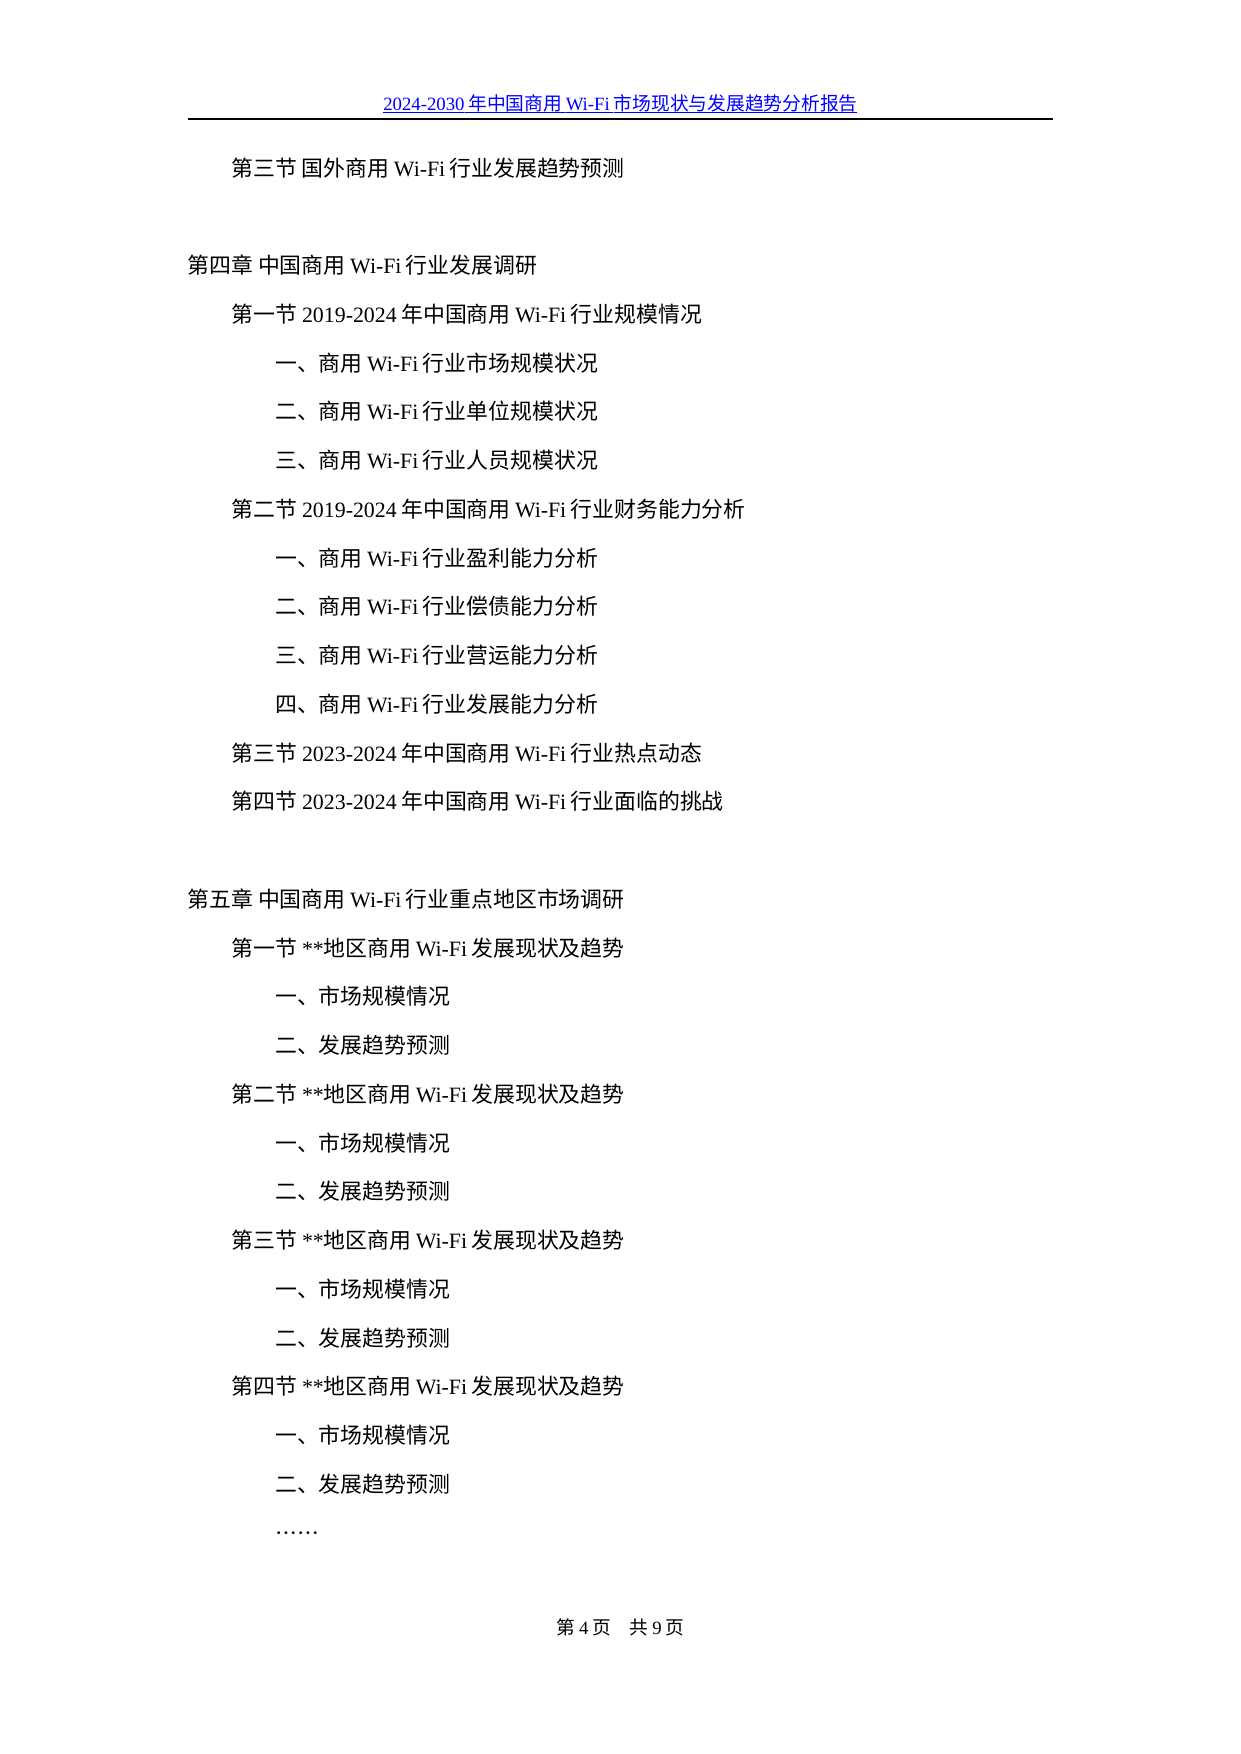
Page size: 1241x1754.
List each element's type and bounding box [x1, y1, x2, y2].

text [187, 150, 1053, 1548]
